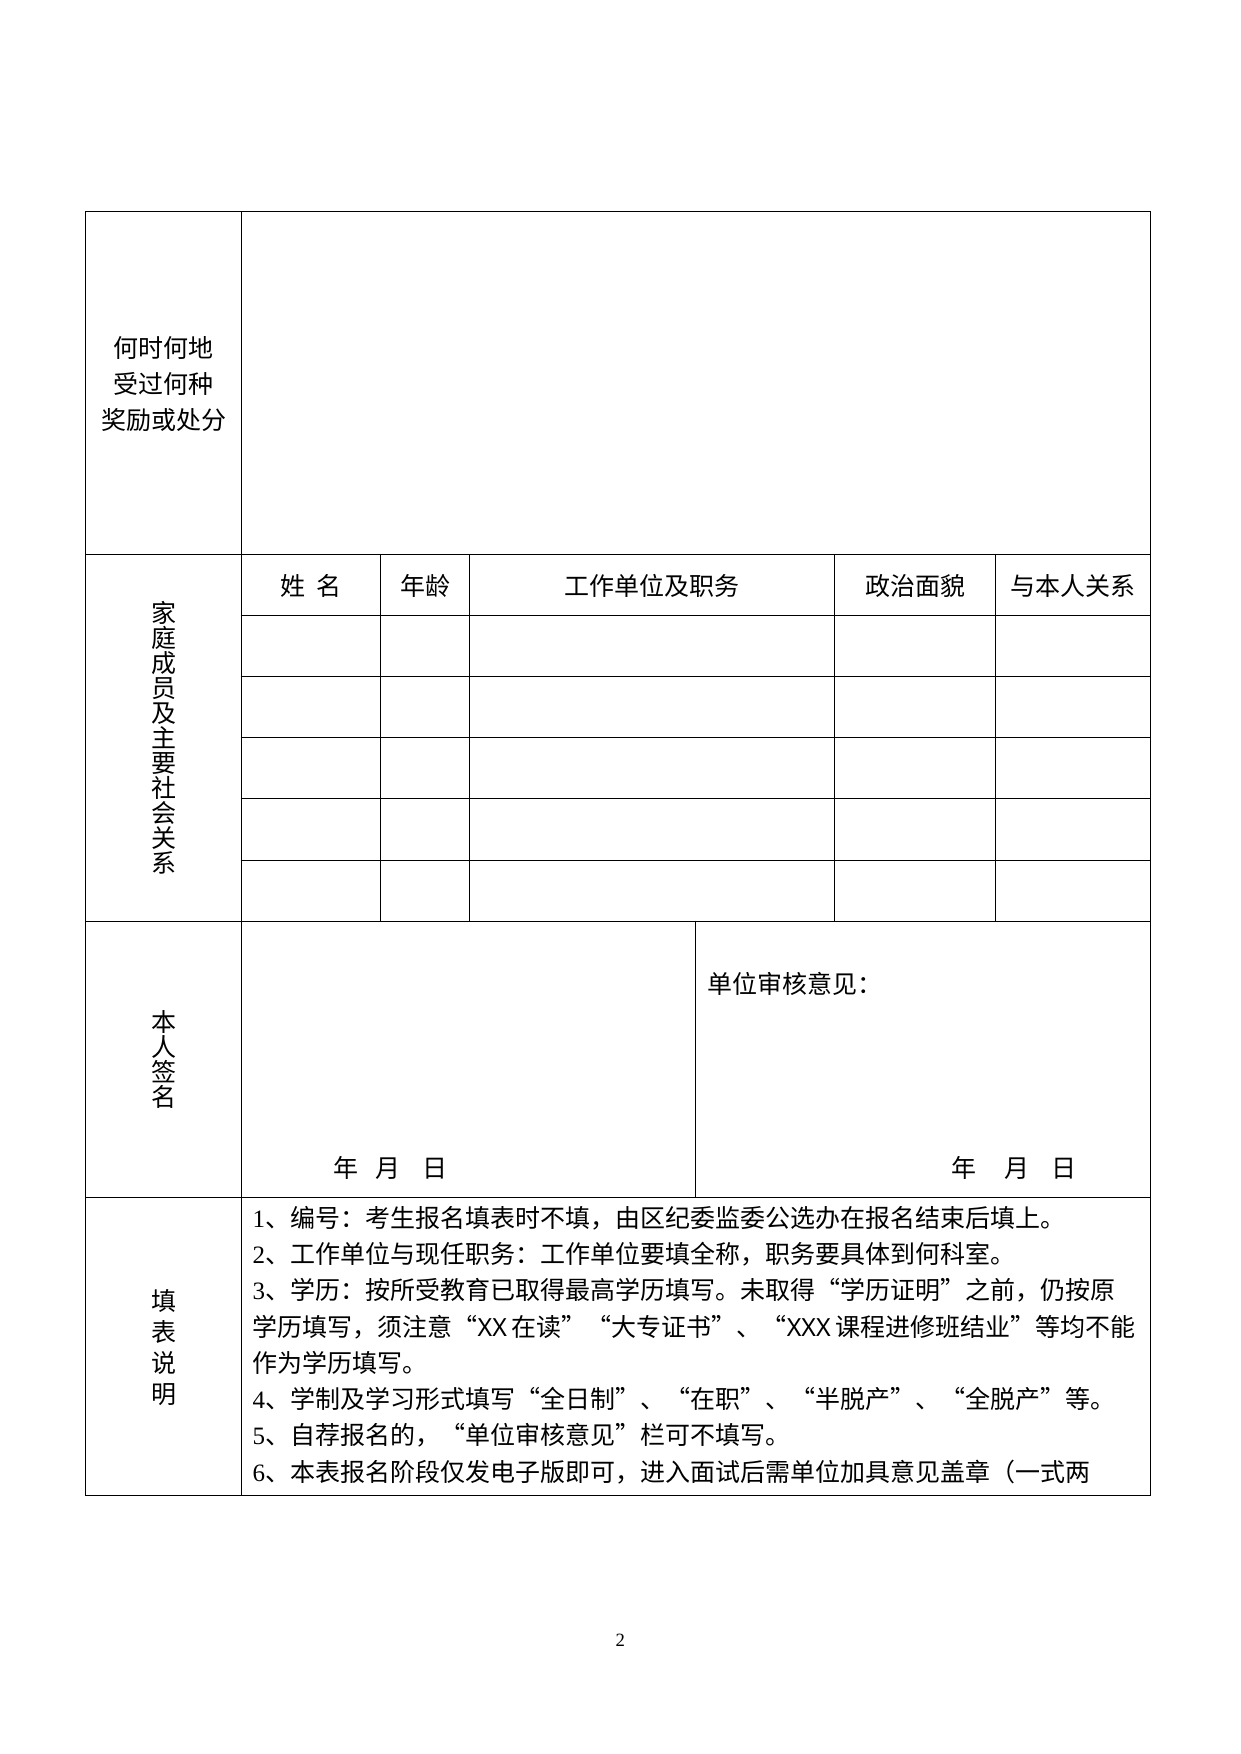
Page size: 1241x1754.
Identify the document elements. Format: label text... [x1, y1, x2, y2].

table_cell [242, 677, 380, 737]
table_cell [470, 799, 834, 859]
table_cell [835, 738, 995, 798]
table_cell [470, 738, 834, 798]
table_cell [835, 677, 995, 737]
table_cell [996, 616, 1150, 676]
table_cell [242, 861, 380, 921]
table_cell [996, 677, 1150, 737]
table_cell [381, 799, 469, 859]
table_cell [381, 738, 469, 798]
table_cell [835, 861, 995, 921]
table_cell 家庭成员及主要社会关系 [86, 555, 241, 921]
table_cell [242, 616, 380, 676]
table_cell 年 月 日 [242, 922, 695, 1197]
table_cell [996, 738, 1150, 798]
table_cell [242, 738, 380, 798]
table_cell 与本人关系 [996, 555, 1150, 615]
table_cell [835, 616, 995, 676]
table_cell [996, 861, 1150, 921]
table_cell [470, 861, 834, 921]
table_cell 填 表 说 明 [86, 1198, 241, 1495]
table_cell [470, 616, 834, 676]
table_cell [996, 799, 1150, 859]
table_cell [381, 861, 469, 921]
table_cell 1、编号：考生报名填表时不填，由区纪委监委公选办在报名结束后填上。 2、工作单位与现任职务：工作单位要填全称，职务要具体到何科室。 3、学历：按所受教育已取得最高学历填写。未取得“学历证明”之前，仍按原学历填写，须注意“XX在读”“大专证书”、“XXX课程进修班结业”等均不能作为学历填写。 4、学制及学习形式填写“全日制”、“在职”、“半脱产”、“全脱产”等。 5、自荐报名的，“单位审核意见”栏可不填写。 6、本表报名阶段仅发电子版即可，进入面试后需单位加具意见盖章（一式两份）交到区纪委办公室。 [242, 1198, 1150, 1495]
table_cell 单位审核意见： 年 月 日 [696, 922, 1150, 1197]
table_cell 工作单位及职务 [470, 555, 834, 615]
table_cell [381, 616, 469, 676]
table_cell 何时何地 受过何种 奖励或处分 [86, 212, 241, 554]
table_cell 年龄 [381, 555, 469, 615]
table_cell [381, 677, 469, 737]
table_cell 本人签名 [86, 922, 241, 1197]
table_cell [470, 677, 834, 737]
table_cell 姓 名 [242, 555, 380, 615]
table_cell 政治面貌 [835, 555, 995, 615]
table_cell [835, 799, 995, 859]
table_cell [242, 799, 380, 859]
table_cell [242, 212, 1150, 554]
